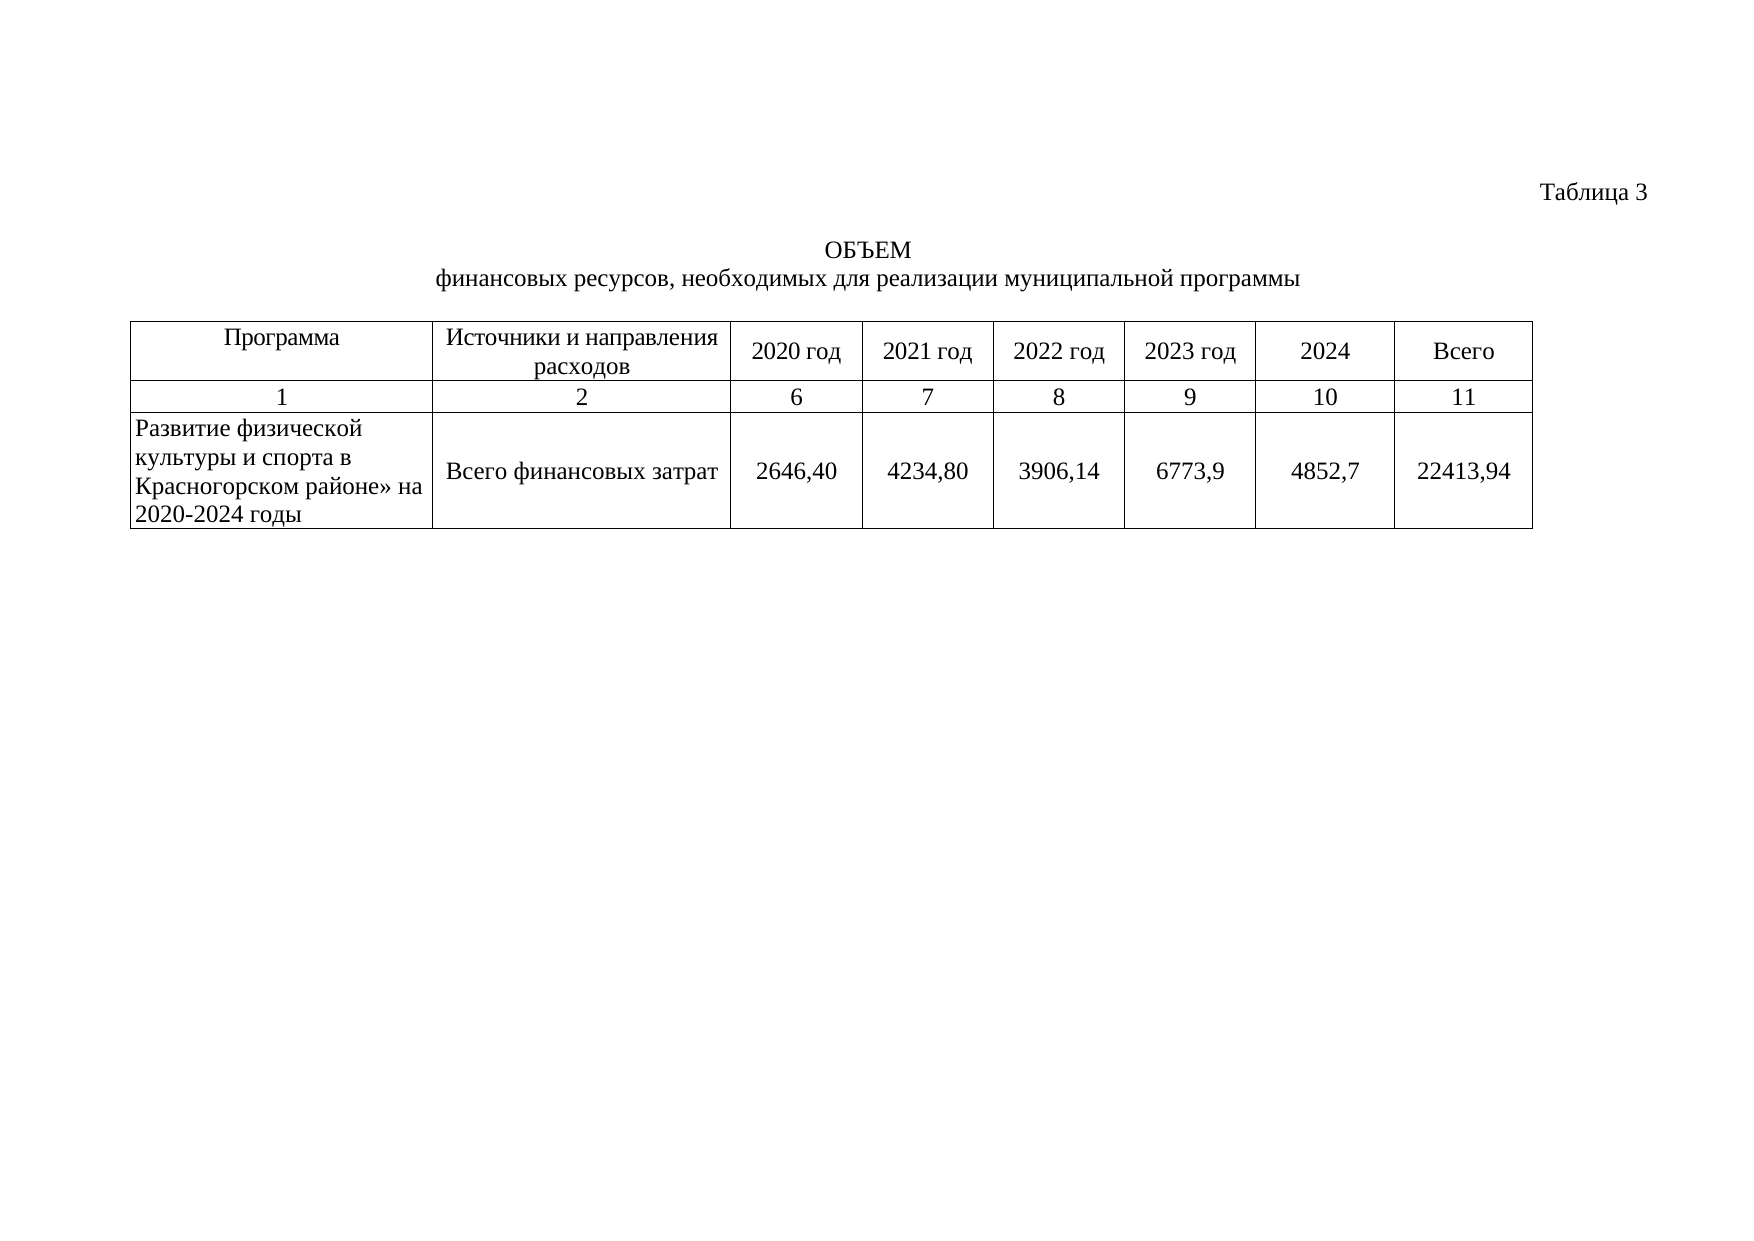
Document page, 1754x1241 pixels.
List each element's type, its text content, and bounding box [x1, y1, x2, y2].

table_header 2021 год [863, 322, 993, 379]
table_cell 10 [1256, 381, 1394, 412]
text ОБЪЕМ [89, 235, 1648, 263]
table_header Источники и направления расходов [433, 322, 730, 379]
table_header Всего [1395, 322, 1532, 379]
table_cell 2646,40 [731, 413, 862, 528]
table_header 2023 год [1125, 322, 1255, 379]
table_cell 7 [863, 381, 993, 412]
table_cell Всего финансовых затрат [433, 413, 730, 528]
table_header 2024 [1256, 322, 1394, 379]
table_cell 1 [131, 381, 432, 412]
text Таблица 3 [89, 177, 1648, 206]
table_cell 11 [1395, 381, 1532, 412]
table_cell 8 [994, 381, 1124, 412]
table_cell 4852,7 [1256, 413, 1394, 528]
table_cell 4234,80 [863, 413, 993, 528]
text финансовых ресурсов, необходимых для реализации муниципальной программы [89, 263, 1648, 292]
table_header 2020 год [731, 322, 862, 379]
table_cell Развитие физической культуры и спорта в Красногорском районе» на 2020-2024 годы [131, 413, 432, 528]
table_cell 6773,9 [1125, 413, 1255, 528]
table_cell 9 [1125, 381, 1255, 412]
table_header Программа [131, 322, 432, 379]
table_cell 3906,14 [994, 413, 1124, 528]
table_header 2022 год [994, 322, 1124, 379]
table_cell 6 [731, 381, 862, 412]
table_cell 22413,94 [1395, 413, 1532, 528]
table_cell 2 [433, 381, 730, 412]
